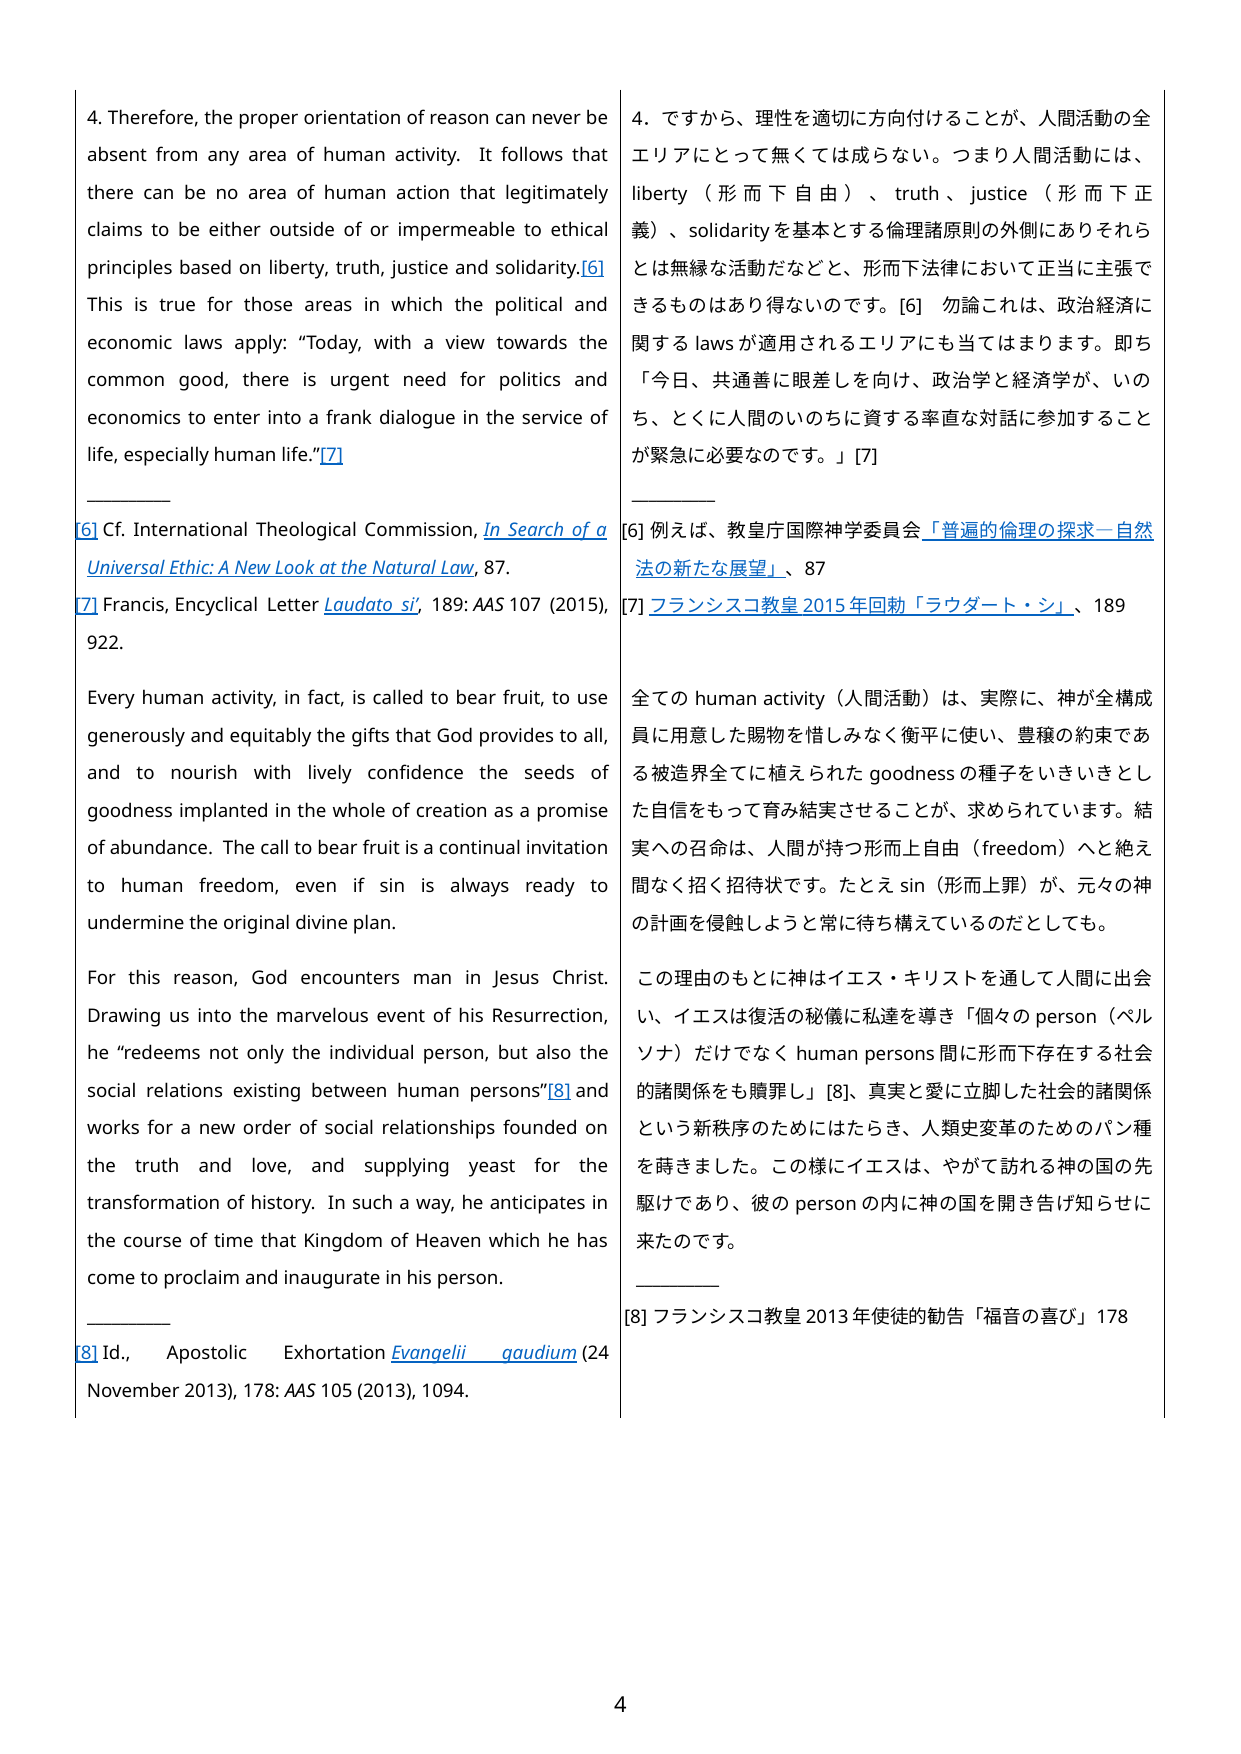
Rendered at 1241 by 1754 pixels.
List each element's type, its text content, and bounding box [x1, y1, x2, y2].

table_cell 全ての human activity（人間活動）は、実際に、神が全構成員に用意した賜物を惜しみなく衡平に使い、豊穣の約束である被造界全てに植えられたgoodnessの種子をいきいきとした自信をもって育み結実させることが、求められています。結実への召命は、人間が持つ形而上自由（freedom）へと絶え間なく招く招待状です。たとえsin（形而上罪）が、元々の神の計画を侵蝕しようと常に待ち構えているのだとしても。 [621, 670, 1164, 950]
table_cell Every human activity, in fact, is called to bear fruit, to use generously and equitably the gifts that God provides to all, and to nourish with lively confidence the seeds of goodness implanted in the whole of creation as a promise of abundance. The call to bear fruit is a continual invitation to human freedom, even if sin is always ready to undermine the original divine plan. [76, 670, 620, 950]
table_cell この理由のもとに神はイエス・キリストを通して人間に出会い、イエスは復活の秘儀に私達を導き「個々のperson（ペルソナ）だけでなくhuman persons間に形而下存在する社会的諸関係をも贖罪し」[8]、真実と愛に立脚した社会的諸関係という新秩序のためにはたらき、人類史変革のためのパン種を蒔きました。この様にイエスは、やがて訪れる神の国の先駆けであり、彼のpersonの内に神の国を開き告げ知らせに来たのです。 __________ [8] フランシスコ教皇2013年使徒的勧告「福音の喜び」178 [621, 950, 1164, 1418]
table_cell 4. Therefore, the proper orientation of reason can never be absent from any area of human activity. It follows that there can be no area of human action that legitimately claims to be either outside of or impermeable to ethical principles based on liberty, truth, justice and solidarity.[6] This is true for those areas in which the political and economic laws apply: “Today, with a view towards the common good, there is urgent need for politics and economics to enter into a frank dialogue in the service of life, especially human life.”[7] __________ [6] Cf. International Theological Commission, In Search of a Universal Ethic: A New Look at the Natural Law, 87. [7] Francis, Encyclical Letter Laudato si’, 189: AAS 107 (2015), 922. [76, 90, 620, 670]
table_cell For this reason, God encounters man in Jesus Christ. Drawing us into the marvelous event of his Resurrection, he “redeems not only the individual person, but also the social relations existing between human persons”[8] and works for a new order of social relationships founded on the truth and love, and supplying yeast for the transformation of history. In such a way, he anticipates in the course of time that Kingdom of Heaven which he has come to proclaim and inaugurate in his person. __________ [8] Id., Apostolic Exhortation Evangelii gaudium (24 November 2013), 178: AAS 105 (2013), 1094. [76, 950, 620, 1418]
table_cell 4．ですから、理性を適切に方向付けることが、人間活動の全エリアにとって無くては成らない。つまり人間活動には、 liberty（形而下自由）、truth、justice（形而下正義）、solidarityを基本とする倫理諸原則の外側にありそれらとは無縁な活動だなどと、形而下法律において正当に主張できるものはあり得ないのです。[6] 勿論これは、政治経済に関するlawsが適用されるエリアにも当てはまります。即ち「今日、共通善に眼差しを向け、政治学と経済学が、いのち、とくに人間のいのちに資する率直な対話に参加することが緊急に必要なのです。」[7] __________ [6] 例えば、教皇庁国際神学委員会「普遍的倫理の探求―自然法の新たな展望」、87 [7] フランシスコ教皇2015年回勅「ラウダート・シ」、189 [621, 90, 1164, 670]
